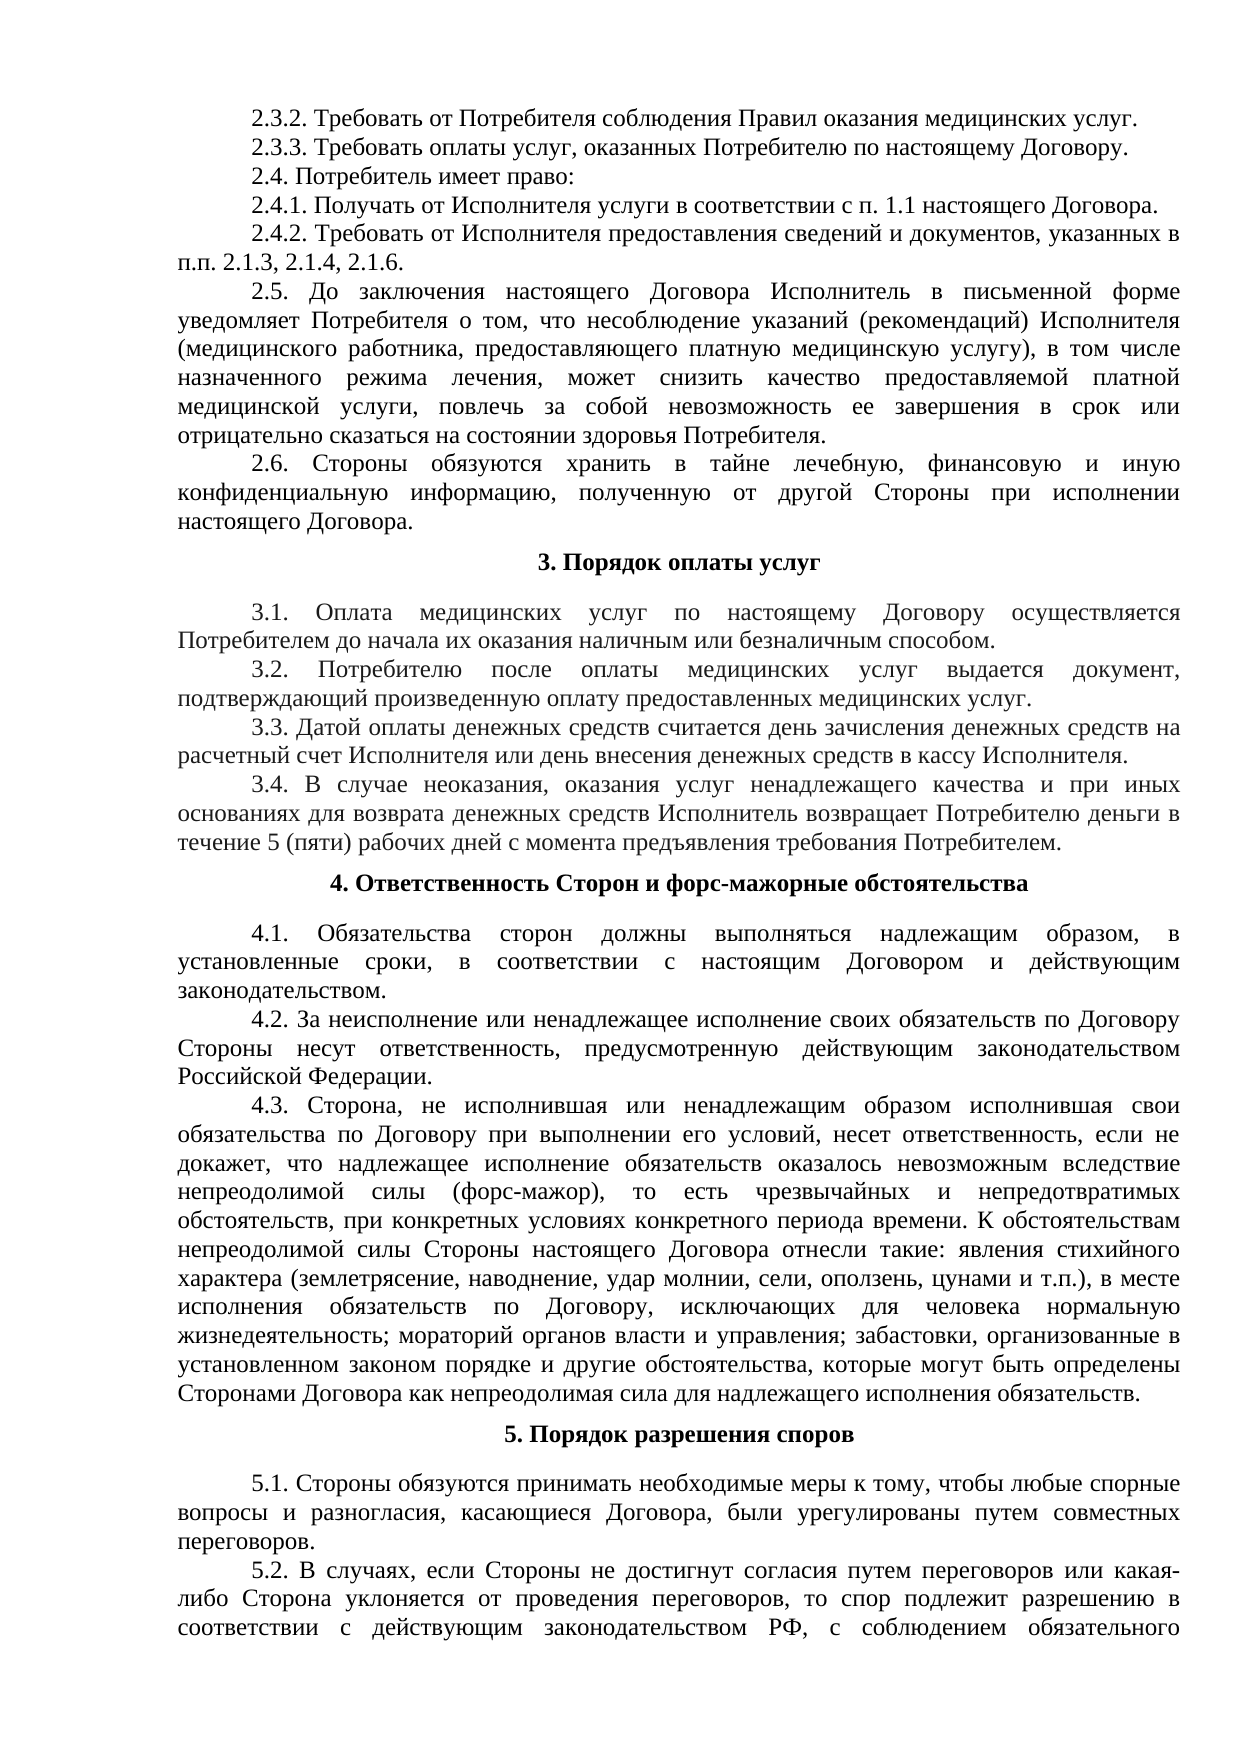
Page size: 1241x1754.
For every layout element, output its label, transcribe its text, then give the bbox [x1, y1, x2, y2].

text 2.4. Потребитель имеет право: [177, 161, 1181, 190]
text 2.4.1. Получать от Исполнителя услуги в соответствии с п. 1.1 настоящего Договора. [177, 190, 1181, 218]
text 3.3. Датой оплаты денежных средств считается день зачисления денежных средств на расчетный счет Исполнителя или день внесения денежных средств в кассу Исполнителя. [177, 712, 1181, 769]
text 2.5. До заключения настоящего Договора Исполнитель в письменной форме уведомляет Потребителя о том, что несоблюдение указаний (рекомендаций) Исполнителя (медицинского работника, предоставляющего платную медицинскую услугу), в том числе назначенного режима лечения, может снизить качество предоставляемой платной медицинской услуги, повлечь за собой невозможность ее завершения в срок или отрицательно сказаться на состоянии здоровья Потребителя. [177, 276, 1181, 448]
text 5.1. Стороны обязуются принимать необходимые меры к тому, чтобы любые спорные вопросы и разногласия, касающиеся Договора, были урегулированы путем совместных переговоров. [177, 1468, 1181, 1555]
text 3.4. В случае неоказания, оказания услуг ненадлежащего качества и при иных основаниях для возврата денежных средств Исполнитель возвращает Потребителю деньги в течение 5 (пяти) рабочих дней с момента предъявления требования Потребителем. [177, 769, 1181, 856]
text 4.2. За неисполнение или ненадлежащее исполнение своих обязательств по Договору Стороны несут ответственность, предусмотренную действующим законодательством Российской Федерации. [177, 1004, 1181, 1090]
text 2.4.2. Требовать от Исполнителя предоставления сведений и документов, указанных в п.п. 2.1.3, 2.1.4, 2.1.6. [177, 218, 1181, 276]
text 5. Порядок разрешения споров [177, 1419, 1181, 1448]
text 3. Порядок оплаты услуг [177, 547, 1181, 576]
text 3.1. Оплата медицинских услуг по настоящему Договору осуществляется Потребителем до начала их оказания наличным или безналичным способом. [177, 597, 1181, 654]
text 4.1. Обязательства сторон должны выполняться надлежащим образом, в установленные сроки, в соответствии с настоящим Договором и действующим законодательством. [177, 918, 1181, 1004]
text 3.2. Потребителю после оплаты медицинских услуг выдается документ, подтверждающий произведенную оплату предоставленных медицинских услуг. [177, 654, 1181, 712]
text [177, 1555, 1181, 1641]
text 2.3.2. Требовать от Потребителя соблюдения Правил оказания медицинских услуг. [177, 103, 1181, 132]
text 4.3. Сторона, не исполнившая или ненадлежащим образом исполнившая свои обязательства по Договору при выполнении его условий, несет ответственность, если не докажет, что надлежащее исполнение обязательств оказалось невозможным вследствие непреодолимой силы (форс-мажор), то есть чрезвычайных и непредотвратимых обстоятельств, при конкретных условиях конкретного периода времени. К обстоятельствам непреодолимой силы Стороны настоящего Договора отнесли такие: явления стихийного характера (землетрясение, наводнение, удар молнии, сели, оползень, цунами и т.п.), в месте исполнения обязательств по Договору, исключающих для человека нормальную жизнедеятельность; мораторий органов власти и управления; забастовки, организованные в установленном законом порядке и другие обстоятельства, которые могут быть определены Сторонами Договора как непреодолимая сила для надлежащего исполнения обязательств. [177, 1090, 1181, 1406]
text 2.6. Стороны обязуются хранить в тайне лечебную, финансовую и иную конфиденциальную информацию, полученную от другой Стороны при исполнении настоящего Договора. [177, 448, 1181, 535]
text 4. Ответственность Сторон и форс-мажорные обстоятельства [177, 868, 1181, 897]
text 2.3.3. Требовать оплаты услуг, оказанных Потребителю по настоящему Договору. [177, 132, 1181, 161]
